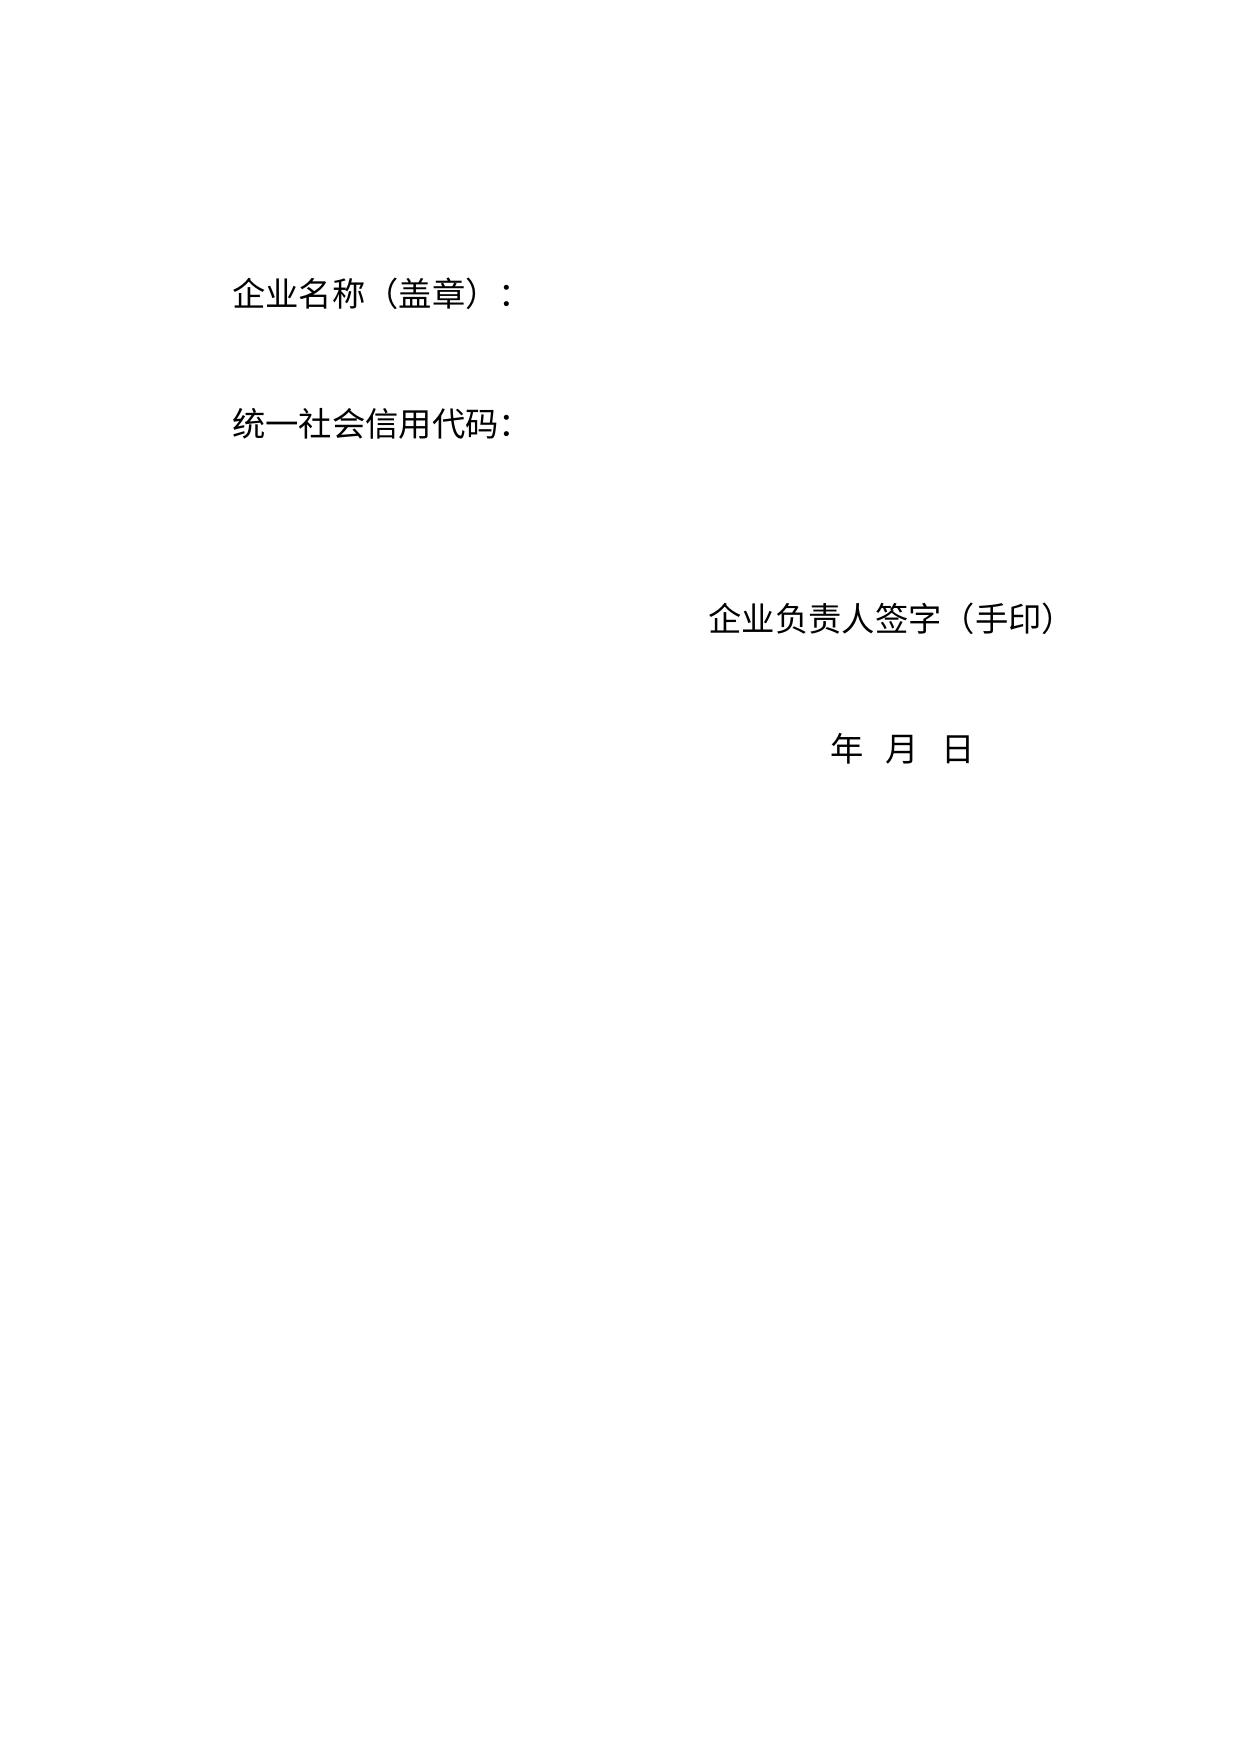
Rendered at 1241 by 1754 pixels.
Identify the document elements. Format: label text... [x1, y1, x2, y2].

text 年 月 日 [165, 714, 975, 779]
text 企业名称（盖章）： [165, 259, 1075, 324]
text 统一社会信用代码： [165, 389, 1075, 454]
text 企业负责人签字（手印） [165, 584, 1075, 649]
